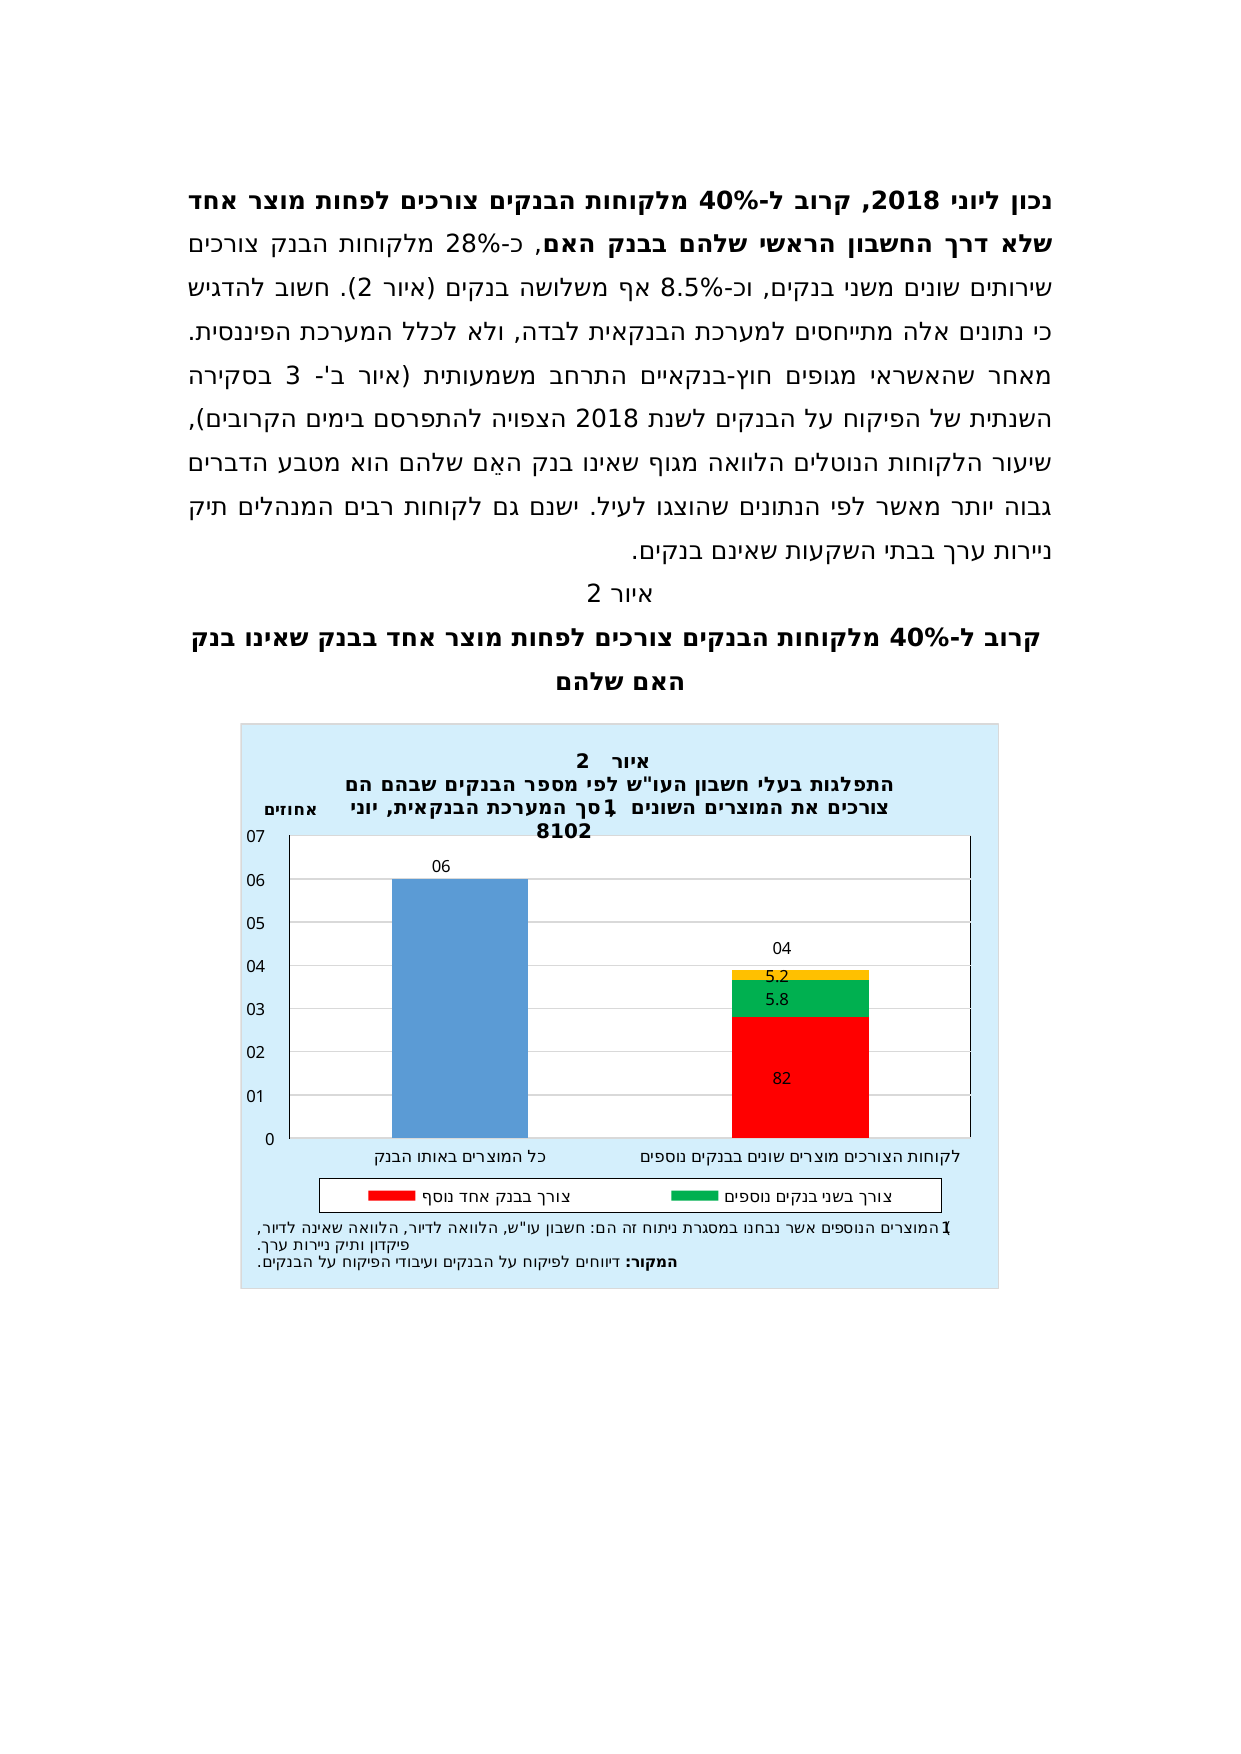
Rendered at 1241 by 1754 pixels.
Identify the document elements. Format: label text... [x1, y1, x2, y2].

text איור 2 [187, 579, 1053, 609]
text נכון ליוני 2018, קרוב ל-40% מלקוחות הבנקים צורכים לפחות מוצר אחד שלא דרך החשבון הראשי שלהם בבנק האם, כ-28% מלקוחות הבנק צורכים שירותים שונים משני בנקים, וכ-8.5% אף משלושה בנקים (איור 2). חשוב להדגיש כי נתונים אלה מתייחסים למערכת הבנקאית לבדה, ולא לכלל המערכת הפיננסית. מאחר שהאשראי מגופים חוץ-בנקאיים התרחב משמעותית (איור ב'- 3 בסקירה השנתית של הפיקוח על הבנקים לשנת 2018 הצפויה להתפרסם בימים הקרובים), שיעור הלקוחות הנוטלים הלוואה מגוף שאינו בנק האֵם שלהם הוא מטבע הדברים גבוה יותר מאשר לפי הנתונים שהוצגו לעיל. ישנם גם לקוחות רבים המנהלים תיק ניירות ערך בבתי השקעות שאינם בנקים. [187, 186, 1053, 565]
text קרוב ל-40% מלקוחות הבנקים צורכים לפחות מוצר אחד בבנק שאינו בנק האם שלהם [187, 623, 1053, 696]
